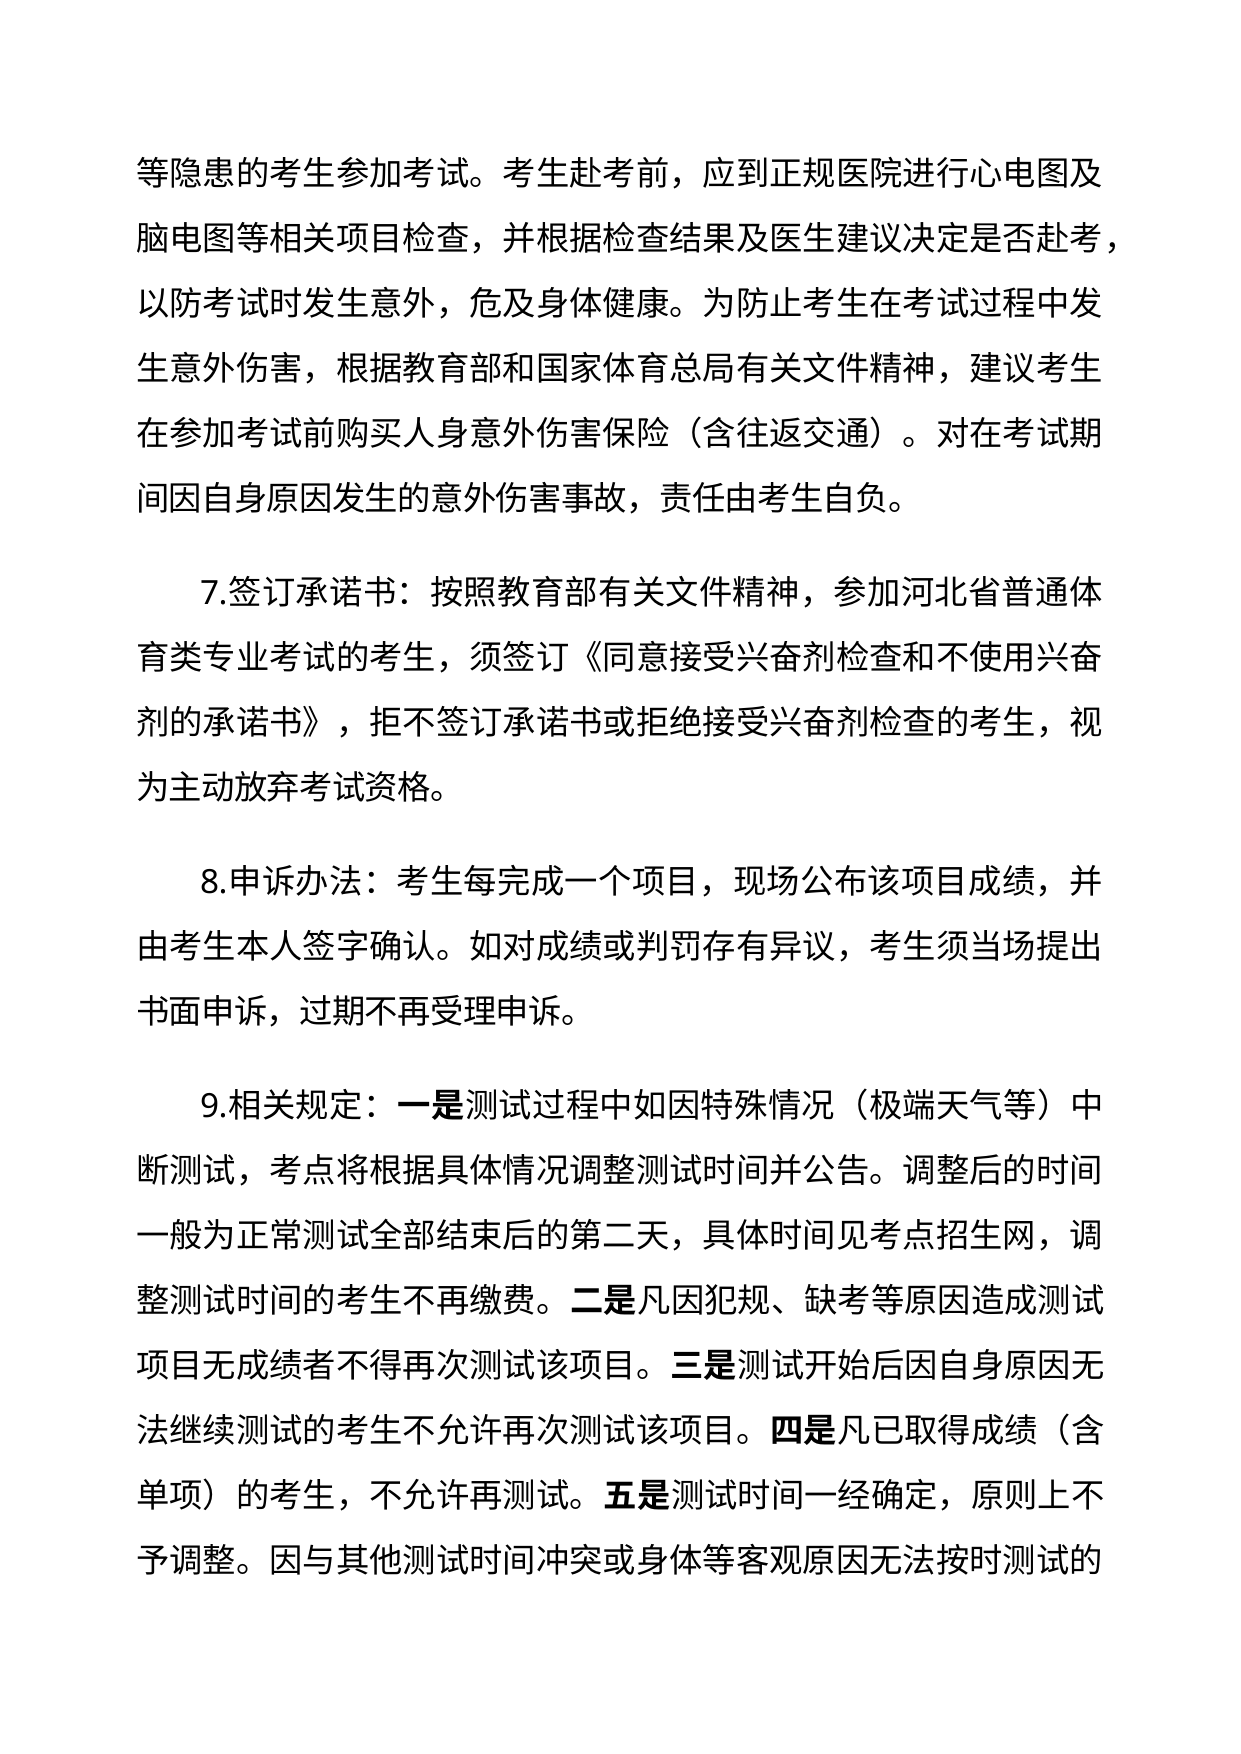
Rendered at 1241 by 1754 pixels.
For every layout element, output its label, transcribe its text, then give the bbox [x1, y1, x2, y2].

text 7.签订承诺书：按照教育部有关文件精神，参加河北省普通体育类专业考试的考生，须签订《同意接受兴奋剂检查和不使用兴奋剂的承诺书》，拒不签订承诺书或拒绝接受兴奋剂检查的考生，视为主动放弃考试资格。 [136, 557, 1104, 817]
text 8.申诉办法：考生每完成一个项目，现场公布该项目成绩，并由考生本人签字确认。如对成绩或判罚存有异议，考生须当场提出书面申诉，过期不再受理申诉。 [136, 847, 1104, 1042]
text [136, 1071, 1104, 1591]
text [136, 138, 1104, 528]
